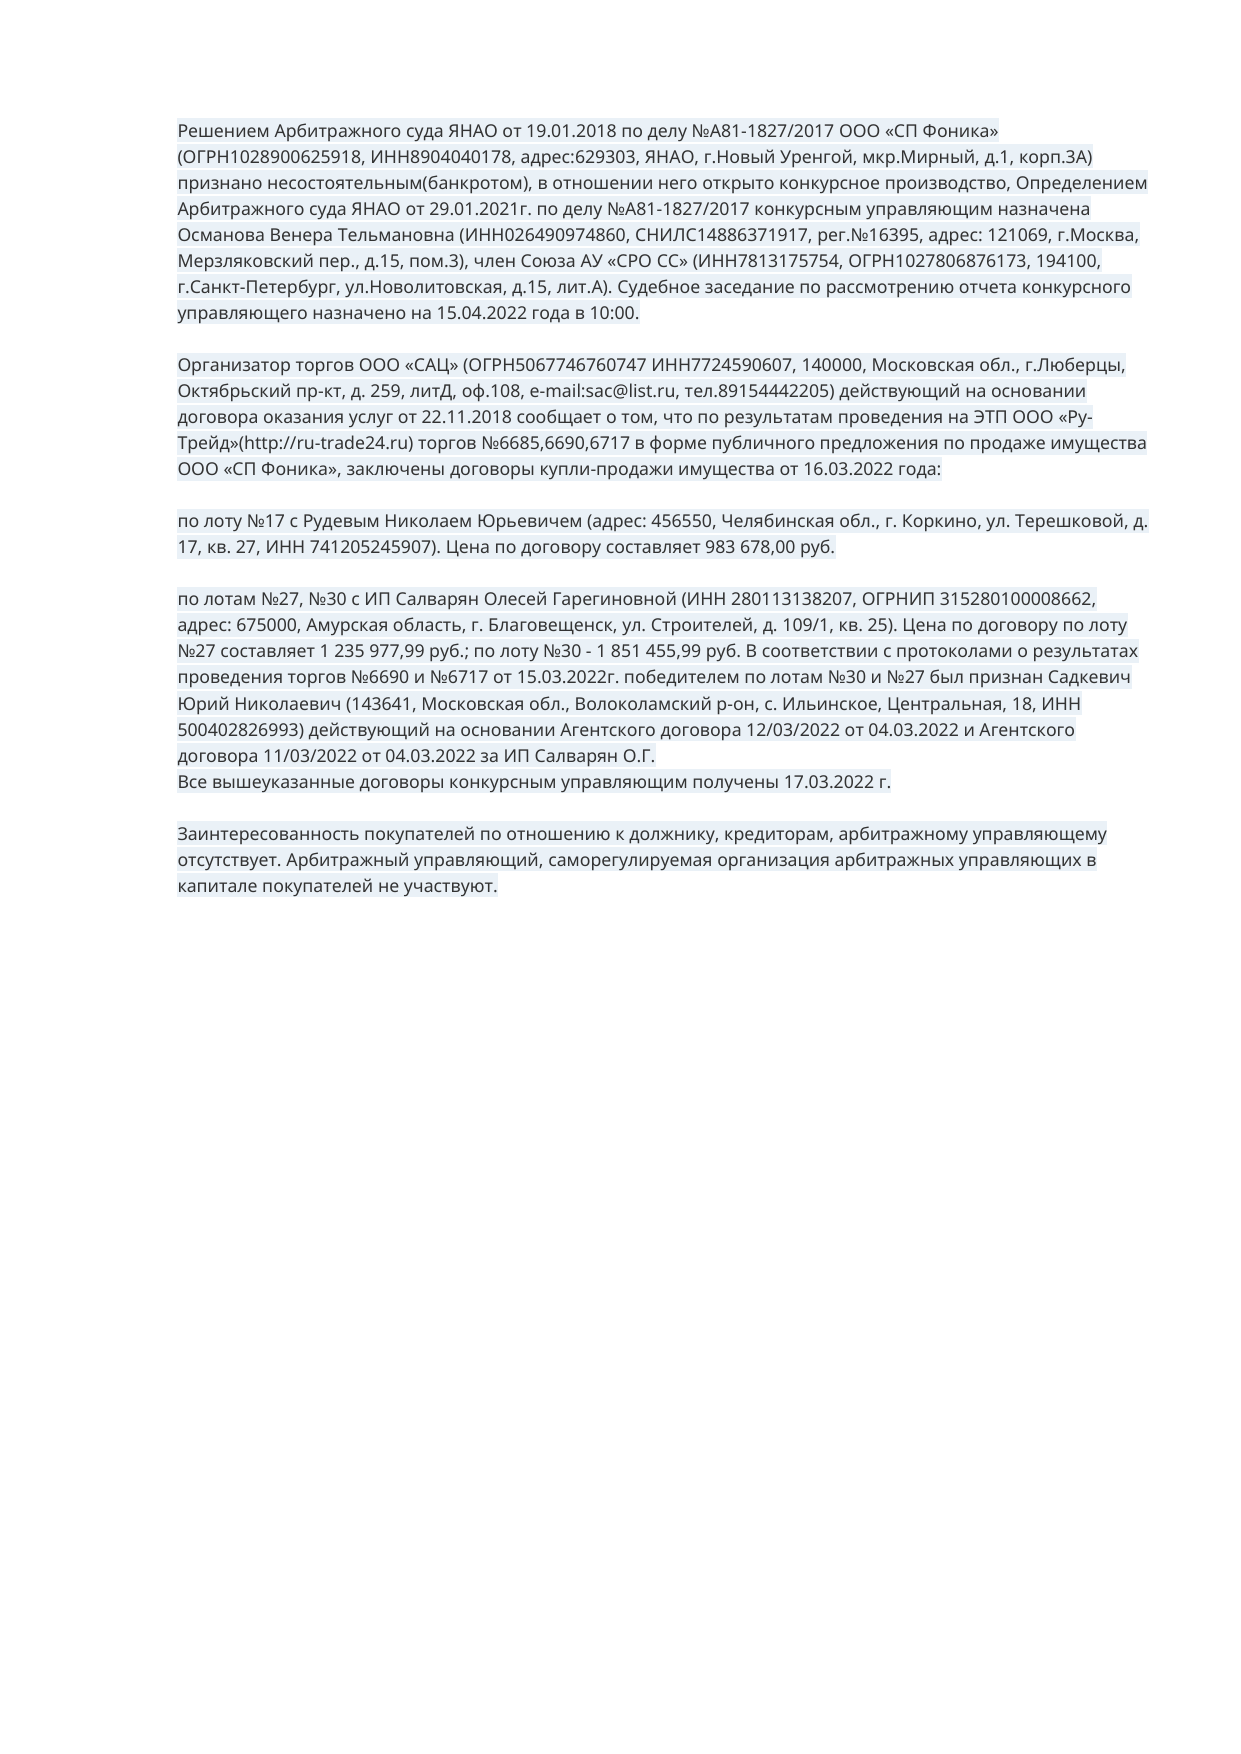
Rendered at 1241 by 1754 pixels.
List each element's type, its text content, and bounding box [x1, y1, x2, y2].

text Решением Арбитражного суда ЯНАО от 19.01.2018 по делу №А81-1827/2017 ООО «СП Фоника» (ОГРН1028900625918, ИНН8904040178, адрес:629303, ЯНАО, г.Новый Уренгой, мкр.Мирный, д.1, корп.3А) признано несостоятельным(банкротом), в отношении него открыто конкурсное производство, Определением Арбитражного суда ЯНАО от 29.01.2021г. по делу №А81-1827/2017 конкурсным управляющим назначена Османова Венера Тельмановна (ИНН026490974860, СНИЛС14886371917, рег.№16395, адрес: 121069, г.Москва, Мерзляковский пер., д.15, пом.3), член Союза АУ «СРО СС» (ИНН7813175754, ОГРН1027806876173, 194100, г.Санкт-Петербург, ул.Новолитовская, д.15, лит.А). Судебное заседание по рассмотрению отчета конкурсного управляющего назначено на 15.04.2022 года в 10:00. Организатор торгов ООО «САЦ» (ОГРН5067746760747 ИНН7724590607, 140000, Московская обл., г.Люберцы, Октябрьский пр-кт, д. 259, литД, оф.108, e-mail:sac@list.ru, тел.89154442205) действующий на основании договора оказания услуг от 22.11.2018 сообщает о том, что по результатам проведения на ЭТП ООО «Ру-Трейд»(http://ru-trade24.ru) торгов №6685,6690,6717 в форме публичного предложения по продаже имущества ООО «СП Фоника», заключены договоры купли-продажи имущества от 16.03.2022 года: по лоту №17 с Рудевым Николаем Юрьевичем (адрес: 456550, Челябинская обл., г. Коркино, ул. Терешковой, д. 17, кв. 27, ИНН 741205245907). Цена по договору составляет 983 678,00 руб. по лотам №27, №30 с ИП Салварян Олесей Гарегиновной (ИНН 280113138207, ОГРНИП 315280100008662, адрес: 675000, Амурская область, г. Благовещенск, ул. Строителей, д. 109/1, кв. 25). Цена по договору по лоту №27 составляет 1 235 977,99 руб.; по лоту №30 - 1 851 455,99 руб. В соответствии с протоколами о результатах проведения торгов №6690 и №6717 от 15.03.2022г. победителем по лотам №30 и №27 был признан Садкевич Юрий Николаевич (143641, Московская обл., Волоколамский р-он, с. Ильинское, Центральная, 18, ИНН 500402826993) действующий на основании Агентского договора 12/03/2022 от 04.03.2022 и Агентского договора 11/03/2022 от 04.03.2022 за ИП Салварян О.Г. Все вышеуказанные договоры конкурсным управляющим получены 17.03.2022 г. Заинтересованность покупателей по отношению к должнику, кредиторам, арбитражному управляющему отсутствует. Арбитражный управляющий, саморегулируемая организация арбитражных управляющих в капитале покупателей не участвуют. [177, 118, 1152, 897]
